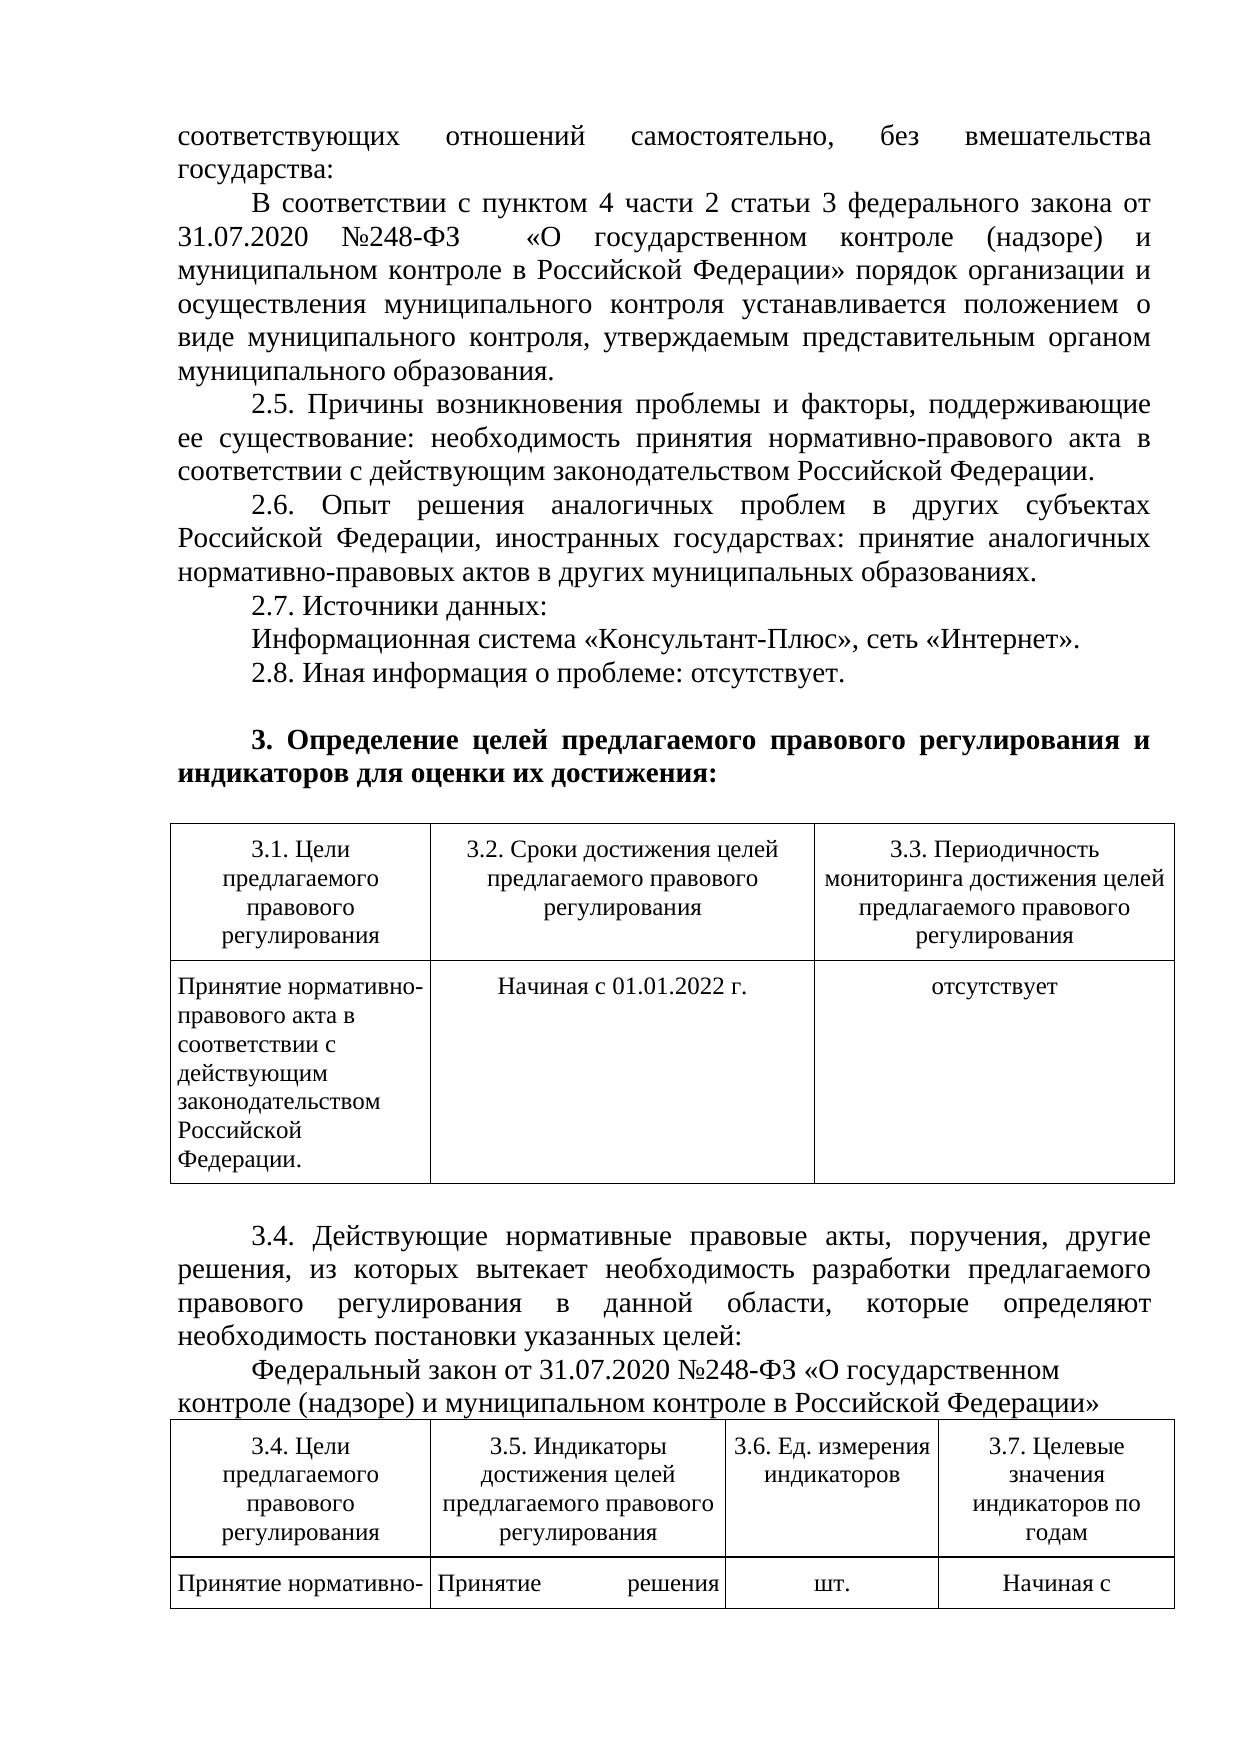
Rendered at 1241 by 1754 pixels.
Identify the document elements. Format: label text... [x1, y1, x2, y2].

table_header 3.7. Целевые значения индикаторов по годам [939, 1420, 1174, 1556]
table_header 3.3. Периодичность мониторинга достижения целей предлагаемого правового регулирования [815, 824, 1174, 960]
table_header 3.5. Индикаторы достижения целей предлагаемого правового регулирования [431, 1420, 725, 1556]
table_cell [939, 1558, 1174, 1607]
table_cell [431, 1558, 725, 1607]
text Информационная система «Консультант-Плюс», сеть «Интернет». [177, 621, 1152, 655]
table_cell Принятие нормативно-правового акта в соответствии с действующим законодательством Российской Федерации. [171, 961, 430, 1183]
text Федеральный закон от 31.07.2020 №248-ФЗ «О государственном контроле (надзоре) и муниципальном контроле в Российской Федерации» [177, 1352, 1152, 1419]
table_header 3.6. Ед. измерения индикаторов [726, 1420, 938, 1556]
table_header 3.4. Цели предлагаемого правового регулирования [171, 1420, 430, 1556]
table_header 3.2. Сроки достижения целей предлагаемого правового регулирования [431, 824, 814, 960]
text 2.7. Источники данных: [177, 588, 1152, 621]
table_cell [171, 1558, 430, 1607]
text 3.4. Действующие нормативные правовые акты, поручения, другие решения, из которых вытекает необходимость разработки предлагаемого правового регулирования в данной области, которые определяют необходимость постановки указанных целей: [177, 1218, 1152, 1352]
text 2.5. Причины возникновения проблемы и факторы, поддерживающие ее существование: необходимость принятия нормативно-правового акта в соответствии с действующим законодательством Российской Федерации. [177, 386, 1152, 487]
text 2.8. Иная информация о проблеме: отсутствует. [177, 655, 1152, 688]
table_cell Начиная с 01.01.2022 г. [431, 961, 814, 1183]
table_header 3.1. Цели предлагаемого правового регулирования [171, 824, 430, 960]
text В соответствии с пунктом 4 части 2 статьи 3 федерального закона от 31.07.2020 №248-ФЗ «О государственном контроле (надзоре) и муниципальном контроле в Российской Федерации» порядок организации и осуществления муниципального контроля устанавливается положением о виде муниципального контроля, утверждаемым представительным органом муниципального образования. [177, 185, 1152, 386]
text 3. Определение целей предлагаемого правового регулирования и индикаторов для оценки их достижения: [177, 722, 1152, 789]
table_cell отсутствует [815, 961, 1174, 1183]
text 2.6. Опыт решения аналогичных проблем в других субъектах Российской Федерации, иностранных государствах: принятие аналогичных нормативно-правовых актов в других муниципальных образованиях. [177, 487, 1152, 588]
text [177, 118, 1152, 185]
table_cell шт. [726, 1558, 938, 1607]
